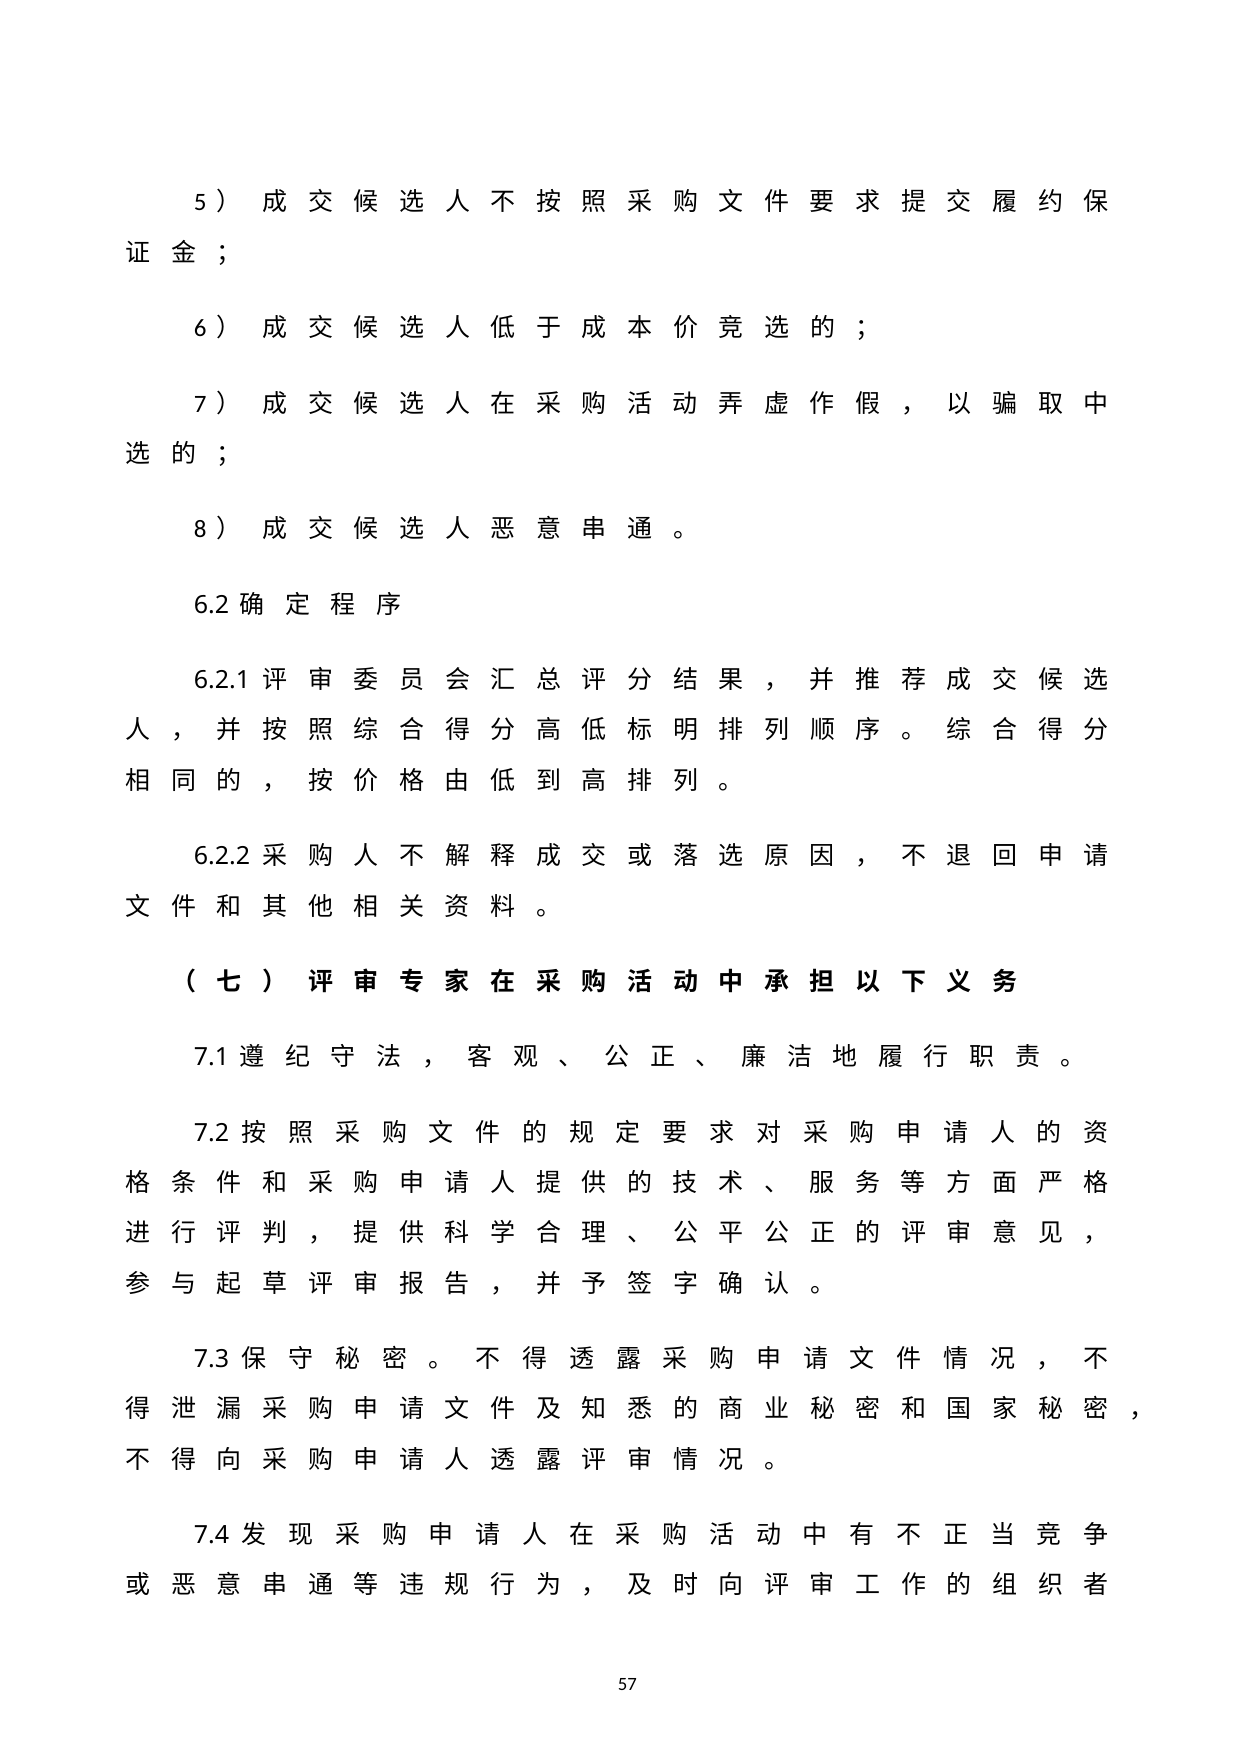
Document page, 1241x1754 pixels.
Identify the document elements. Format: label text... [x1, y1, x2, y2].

text 6）成交候选人低于成本价竞选的； [125, 301, 1129, 351]
text 6.2 确定程序 [125, 577, 1129, 627]
text 7.2 按照采购文件的规定要求对采购申请人的资格条件和采购申请人提供的技术、服务等方面严格进行评判，提供科学合理、公平公正的评审意见，参与起草评审报告，并予签字确认。 [125, 1105, 1129, 1306]
text 5）成交候选人不按照采购文件要求提交履约保证金； [125, 175, 1129, 276]
text 6.2.1评审委员会汇总评分结果，并推荐成交候选人，并按照综合得分高低标明排列顺序。综合得分相同的，按价格由低到高排列。 [125, 653, 1129, 803]
text 7.3 保守秘密。不得透露采购申请文件情况，不得泄漏采购申请文件及知悉的商业秘密和国家秘密，不得向采购申请人透露评审情况。 [125, 1332, 1129, 1482]
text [125, 1508, 1129, 1608]
text 7）成交候选人在采购活动弄虚作假，以骗取中选的； [125, 376, 1129, 477]
text 8）成交候选人恶意串通。 [125, 502, 1129, 552]
text 7.1 遵纪守法，客观、公正、廉洁地履行职责。 [125, 1030, 1129, 1080]
text 6.2.2采购人不解释成交或落选原因，不退回申请文件和其他相关资料。 [125, 829, 1129, 929]
text （七）评审专家在采购活动中承担以下义务 [125, 954, 1083, 1005]
